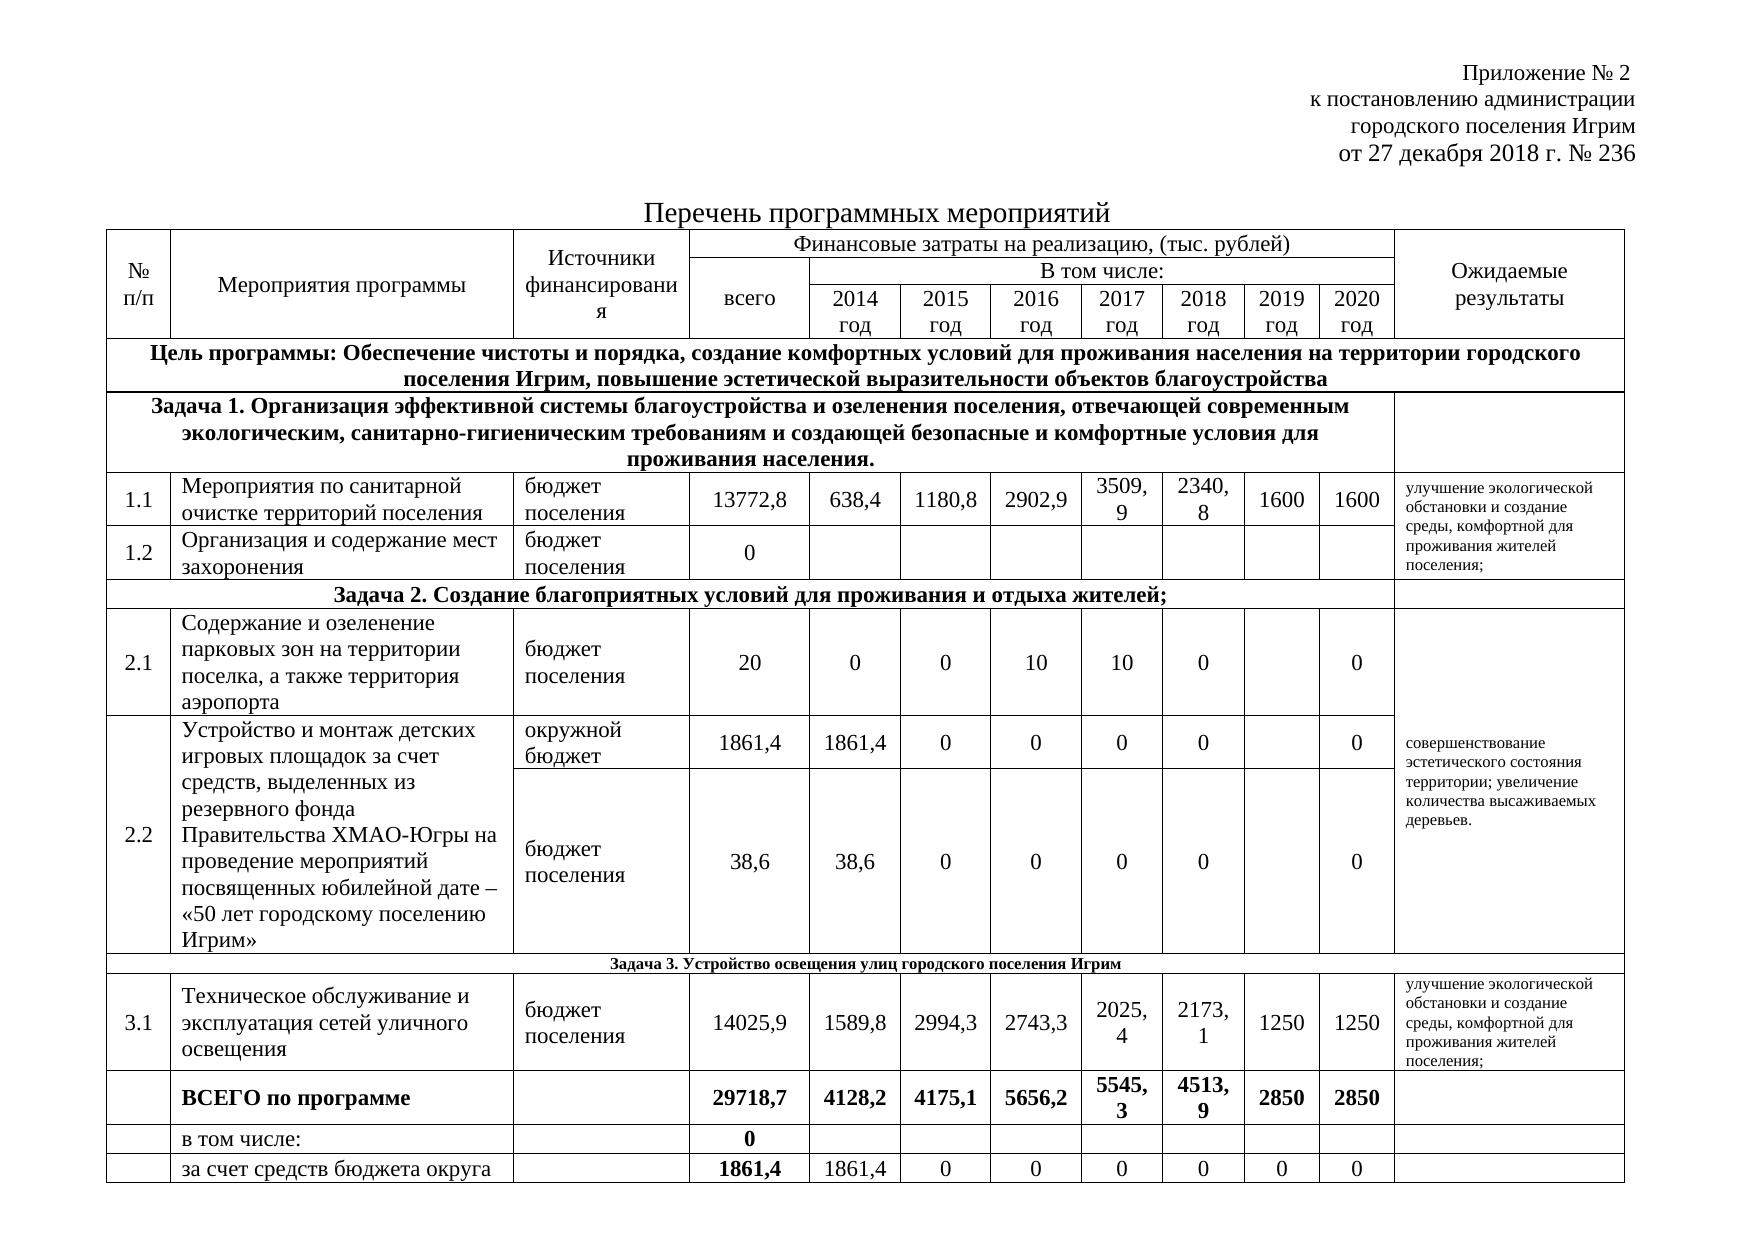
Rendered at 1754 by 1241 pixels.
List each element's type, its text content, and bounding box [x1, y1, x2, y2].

table_cell 2.2 [107, 716, 170, 953]
table_cell 4128,2 [810, 1071, 900, 1124]
table_cell улучшение экологической обстановки и создание среды, комфортной для проживания жителей поселения; [1395, 974, 1624, 1070]
table_cell совершенствование эстетического состояния территории; увеличение количества высаживаемых деревьев. [1395, 609, 1624, 953]
table_cell [810, 1125, 900, 1153]
table_cell [1245, 716, 1319, 768]
table_cell 638,4 [810, 473, 900, 525]
table_cell Задача 1. Организация эффективной системы благоустройства и озеленения поселения, отвечающей современным экологическим, санитарно-гигиеническим требованиям и создающей безопасные и комфортные условия для проживания населения. [107, 393, 1394, 472]
table_cell 0 [1163, 609, 1244, 714]
table_cell Цель программы: Обеспечение чистоты и порядка, создание комфортных условий для проживания населения на территории городского поселения Игрим, повышение эстетической выразительности объектов благоустройства [107, 339, 1624, 391]
text от 27 декабря 2018 г. № 236 [118, 138, 1636, 167]
table_cell 0 [1082, 716, 1162, 768]
table_cell Устройство и монтаж детских игровых площадок за счет средств, выделенных из резервного фонда Правительства ХМАО-Югры на проведение мероприятий посвященных юбилейной дате – «50 лет городскому поселению Игрим» [171, 716, 513, 953]
table_cell бюджет поселения [514, 769, 689, 953]
table_cell 2850 [1320, 1071, 1394, 1124]
table_cell 1600 [1320, 473, 1394, 525]
table_cell 1861,4 [690, 716, 809, 768]
table_cell 2019 год [1245, 285, 1319, 338]
table_cell 0 [690, 526, 809, 579]
table_cell 0 [1082, 769, 1162, 953]
table_cell 2.1 [107, 609, 170, 714]
table_cell 0 [991, 1154, 1081, 1182]
table_cell 0 [1320, 769, 1394, 953]
table_cell [514, 1154, 689, 1182]
table_cell [1320, 1125, 1394, 1153]
table_cell [810, 526, 900, 579]
table_cell 2025,4 [1082, 974, 1162, 1070]
table_cell 1589,8 [810, 974, 900, 1070]
table_cell за счет средств бюджета округа [171, 1154, 513, 1182]
table_cell 0 [901, 716, 990, 768]
table_cell 4175,1 [901, 1071, 990, 1124]
table_cell 10 [1082, 609, 1162, 714]
table_cell 2014 год [810, 285, 900, 338]
text Приложение № 2 [118, 59, 1631, 85]
table_cell 38,6 [690, 769, 809, 953]
table_cell [991, 1125, 1081, 1153]
table_cell [991, 526, 1081, 579]
table_cell 0 [1163, 716, 1244, 768]
table_cell всего [690, 258, 809, 338]
table_cell 0 [901, 609, 990, 714]
table_cell бюджет поселения [514, 974, 689, 1070]
table_cell 2850 [1245, 1071, 1319, 1124]
table_cell 0 [810, 609, 900, 714]
table_cell [1395, 1071, 1624, 1124]
table_cell 0 [991, 769, 1081, 953]
table_cell 5656,2 [991, 1071, 1081, 1124]
table_cell [1245, 1125, 1319, 1153]
table_cell 1180,8 [901, 473, 990, 525]
table_cell 2902,9 [991, 473, 1081, 525]
table_cell [107, 1154, 170, 1182]
table_cell [514, 1071, 689, 1124]
table_cell [107, 1125, 170, 1153]
table_cell [514, 1125, 689, 1153]
table_header Источники финансирования [514, 230, 689, 338]
table_cell 2994,3 [901, 974, 990, 1070]
table_cell [901, 526, 990, 579]
table_cell [1395, 393, 1624, 472]
table_header Финансовые затраты на реализацию, (тыс. рублей) [690, 230, 1394, 257]
table_cell 3.1 [107, 974, 170, 1070]
table_cell 1.2 [107, 526, 170, 579]
table_cell 1600 [1245, 473, 1319, 525]
table_cell 0 [1320, 1154, 1394, 1182]
table_cell 0 [1163, 1154, 1244, 1182]
table_cell 0 [690, 1125, 809, 1153]
table_header Мероприятия программы [171, 230, 513, 338]
table_cell 2018 год [1163, 285, 1244, 338]
table_cell 2017 год [1082, 285, 1162, 338]
table_cell [1320, 526, 1394, 579]
table_cell 10 [991, 609, 1081, 714]
table_cell [1082, 1125, 1162, 1153]
table_cell улучшение экологической обстановки и создание среды, комфортной для проживания жителей поселения; [1395, 473, 1624, 579]
table_cell [1245, 769, 1319, 953]
table_header № п/п [107, 230, 170, 338]
table_cell Задача 2. Создание благоприятных условий для проживания и отдыха жителей; [107, 580, 1394, 608]
table_cell 20 [690, 609, 809, 714]
table_cell в том числе: [171, 1125, 513, 1153]
table_cell 0 [1082, 1154, 1162, 1182]
table_cell 1861,4 [810, 716, 900, 768]
table_cell 0 [1245, 1154, 1319, 1182]
table_cell 0 [901, 769, 990, 953]
table_cell 2015 год [901, 285, 990, 338]
table_cell Задача 3. Устройство освещения улиц городского поселения Игрим [107, 954, 1624, 973]
table_cell бюджет поселения [514, 473, 689, 525]
table_cell [1163, 1125, 1244, 1153]
table_cell [1245, 526, 1319, 579]
table_cell 2016 год [991, 285, 1081, 338]
table_cell 13772,8 [690, 473, 809, 525]
table_cell 2173,1 [1163, 974, 1244, 1070]
table_cell 0 [991, 716, 1081, 768]
table_cell Организация и содержание мест захоронения [171, 526, 513, 579]
table_cell 2743,3 [991, 974, 1081, 1070]
table_cell В том числе: [810, 258, 1394, 284]
table_cell [1395, 580, 1624, 608]
table_cell 1861,4 [690, 1154, 809, 1182]
table_cell 29718,7 [690, 1071, 809, 1124]
table_cell окружной бюджет [514, 716, 689, 768]
table_cell 1861,4 [810, 1154, 900, 1182]
table_cell 1250 [1320, 974, 1394, 1070]
table_cell бюджет поселения [514, 609, 689, 714]
table_cell [1395, 1154, 1624, 1182]
table_cell [1163, 526, 1244, 579]
text Перечень программных мероприятий [118, 196, 1636, 229]
text к постановлению администрации [118, 85, 1636, 112]
table_cell 4513,9 [1163, 1071, 1244, 1124]
table_cell 1.1 [107, 473, 170, 525]
table_cell [1245, 609, 1319, 714]
table_cell [1082, 526, 1162, 579]
table_cell 38,6 [810, 769, 900, 953]
table_cell 14025,9 [690, 974, 809, 1070]
table_cell 0 [1163, 769, 1244, 953]
table_cell Содержание и озеленение парковых зон на территории поселка, а также территория аэропорта [171, 609, 513, 714]
table_cell 2340,8 [1163, 473, 1244, 525]
table_cell 3509,9 [1082, 473, 1162, 525]
table_cell 0 [1320, 609, 1394, 714]
table_cell 5545,3 [1082, 1071, 1162, 1124]
table_cell 0 [901, 1154, 990, 1182]
table_cell бюджет поселения [514, 526, 689, 579]
table_cell [107, 1071, 170, 1124]
table_cell ВСЕГО по программе [171, 1071, 513, 1124]
table_cell [1395, 1125, 1624, 1153]
table_header Ожидаемые результаты [1395, 230, 1624, 338]
table_cell 0 [1320, 716, 1394, 768]
table_cell 1250 [1245, 974, 1319, 1070]
table_cell [901, 1125, 990, 1153]
text городского поселения Игрим [118, 112, 1636, 138]
table_cell 2020 год [1320, 285, 1394, 338]
table_cell Техническое обслуживание и эксплуатация сетей уличного освещения [171, 974, 513, 1070]
table_cell Мероприятия по санитарной очистке территорий поселения [171, 473, 513, 525]
